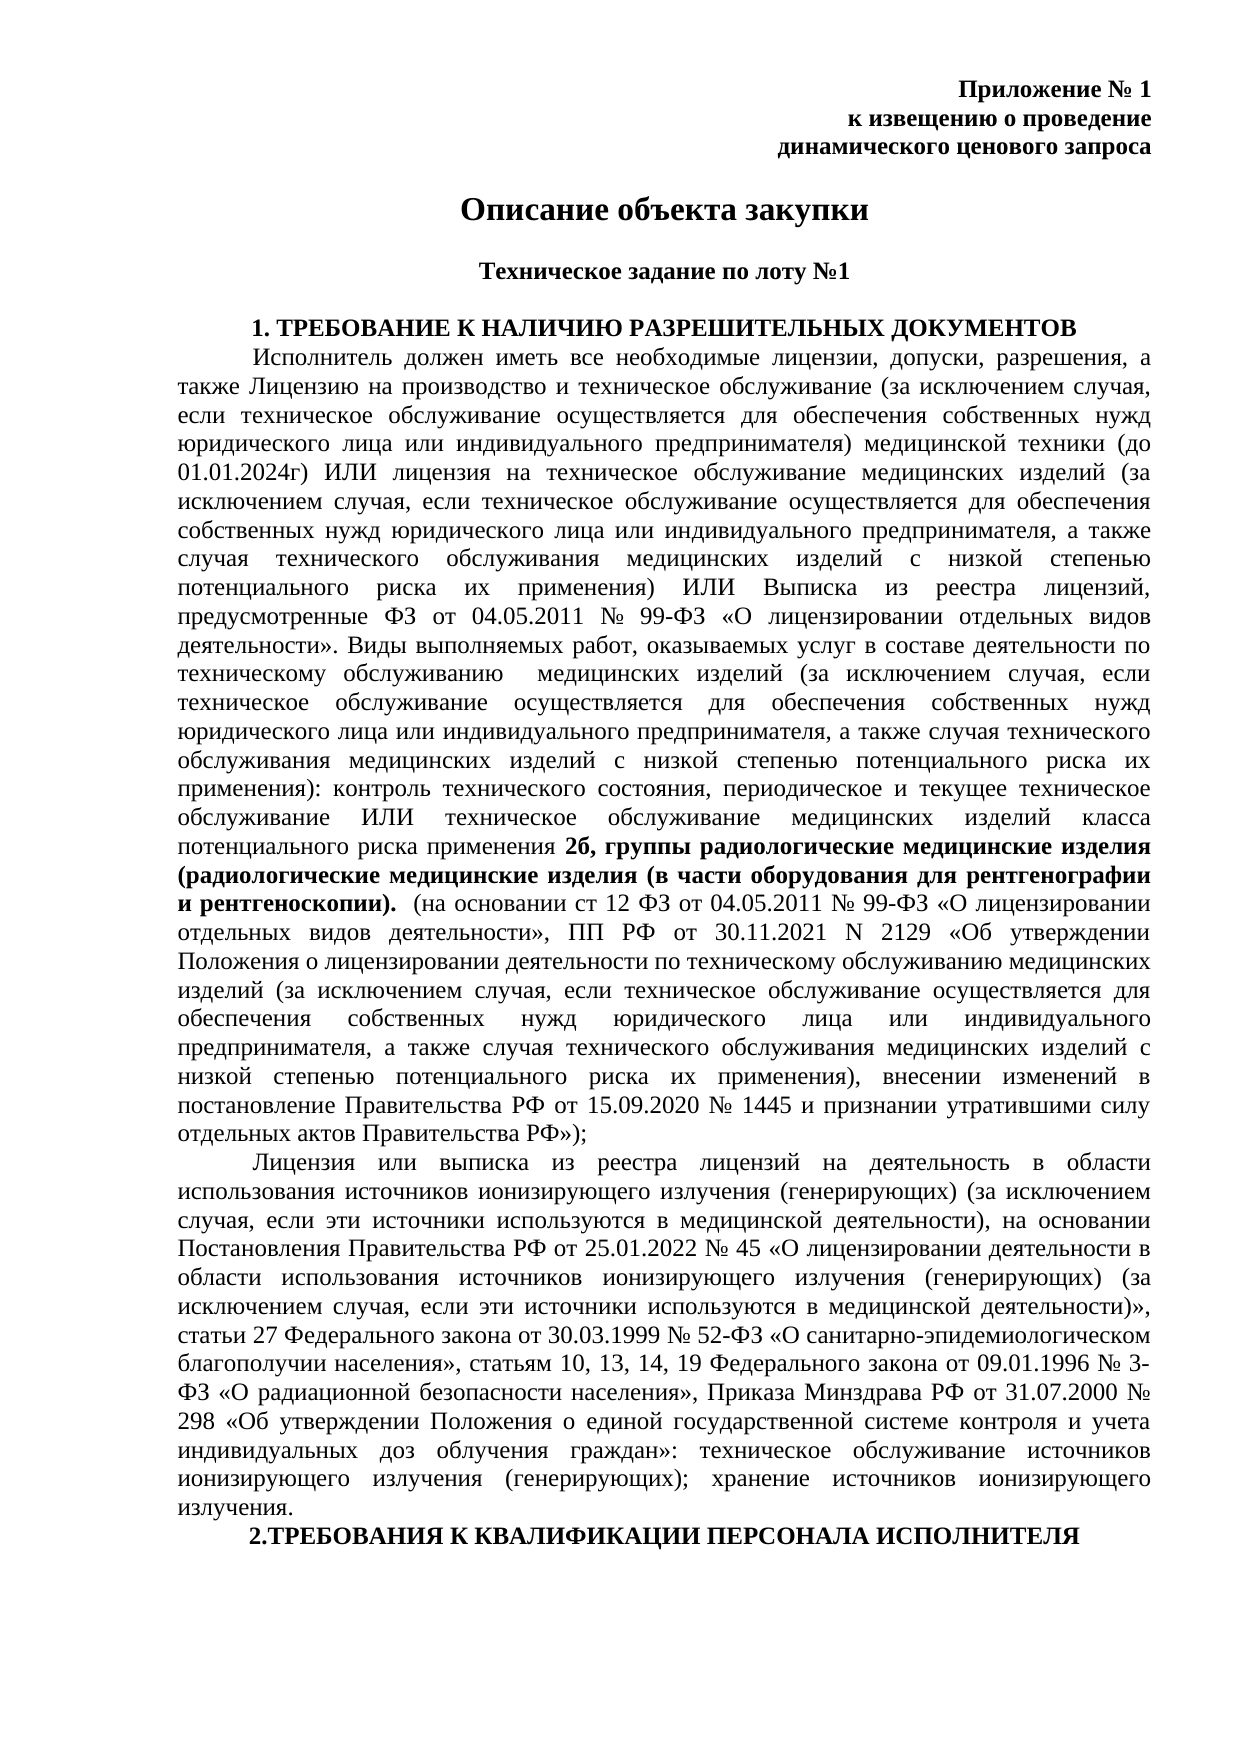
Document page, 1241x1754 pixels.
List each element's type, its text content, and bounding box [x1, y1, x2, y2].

text к извещению о проведение [177, 103, 1152, 131]
list 1. ТРЕБОВАНИЕ К НАЛИЧИЮ РАЗРЕШИТЕЛЬНЫХ ДОКУМЕНТОВ [177, 313, 1152, 342]
text динамического ценового запроса [177, 131, 1152, 160]
text Техническое задание по лоту №1 [177, 256, 1152, 285]
list Лицензия или выписка из реестра лицензий на деятельность в области использования источников ионизирующего излучения (генерирующих) (за исключением случая, если эти источники используются в медицинской деятельности), на основании Постановления Правительства РФ от 25.01.2022 № 45 «О лицензировании деятельности в области использования источников ионизирующего излучения (генерирующих) (за исключением случая, если эти источники используются в медицинской деятельности)», статьи 27 Федерального закона от 30.03.1999 № 52-ФЗ «О санитарно-эпидемиологическом благополучии населения», статьям 10, 13, 14, 19 Федерального закона от 09.01.1996 № 3-ФЗ «О радиационной безопасности населения», Приказа Минздрава РФ от 31.07.2000 № 298 «Об утверждении Положения о единой государственной системе контроля и учета индивидуальных доз облучения граждан»: техническое обслуживание источников ионизирующего излучения (генерирующих); хранение источников ионизирующего излучения. [177, 1147, 1152, 1521]
text Описание объекта закупки [177, 189, 1152, 227]
text 2.ТРЕБОВАНИЯ К КВАЛИФИКАЦИИ ПЕРСОНАЛА ИСПОЛНИТЕЛЯ [177, 1521, 1152, 1550]
text Приложение № 1 [177, 74, 1152, 103]
list Исполнитель должен иметь все необходимые лицензии, допуски, разрешения, а также Лицензию на производство и техническое обслуживание (за исключением случая, если техническое обслуживание осуществляется для обеспечения собственных нужд юридического лица или индивидуального предпринимателя) медицинской техники (до 01.01.2024г) ИЛИ лицензия на техническое обслуживание медицинских изделий (за исключением случая, если техническое обслуживание осуществляется для обеспечения собственных нужд юридического лица или индивидуального предпринимателя, а также случая технического обслуживания медицинских изделий с низкой степенью потенциального риска их применения) ИЛИ Выписка из реестра лицензий, предусмотренные ФЗ от 04.05.2011 № 99-ФЗ «О лицензировании отдельных видов деятельности». Виды выполняемых работ, оказываемых услуг в составе деятельности по техническому обслуживанию медицинских изделий (за исключением случая, если техническое обслуживание осуществляется для обеспечения собственных нужд юридического лица или индивидуального предпринимателя, а также случая технического обслуживания медицинских изделий с низкой степенью потенциального риска их применения): контроль технического состояния, периодическое и текущее техническое обслуживание ИЛИ техническое обслуживание медицинских изделий класса потенциального риска применения 2б, группы радиологические медицинские изделия (радиологические медицинские изделия (в части оборудования для рентгенографии и рентгеноскопии). (на основании ст 12 ФЗ от 04.05.2011 № 99-ФЗ «О лицензировании отдельных видов деятельности», ПП РФ от 30.11.2021 N 2129 «Об утверждении Положения о лицензировании деятельности по техническому обслуживанию медицинских изделий (за исключением случая, если техническое обслуживание осуществляется для обеспечения собственных нужд юридического лица или индивидуального предпринимателя, а также случая технического обслуживания медицинских изделий с низкой степенью потенциального риска их применения), внесении изменений в постановление Правительства РФ от 15.09.2020 № 1445 и признании утратившими силу отдельных актов Правительства РФ»); [177, 342, 1152, 1147]
